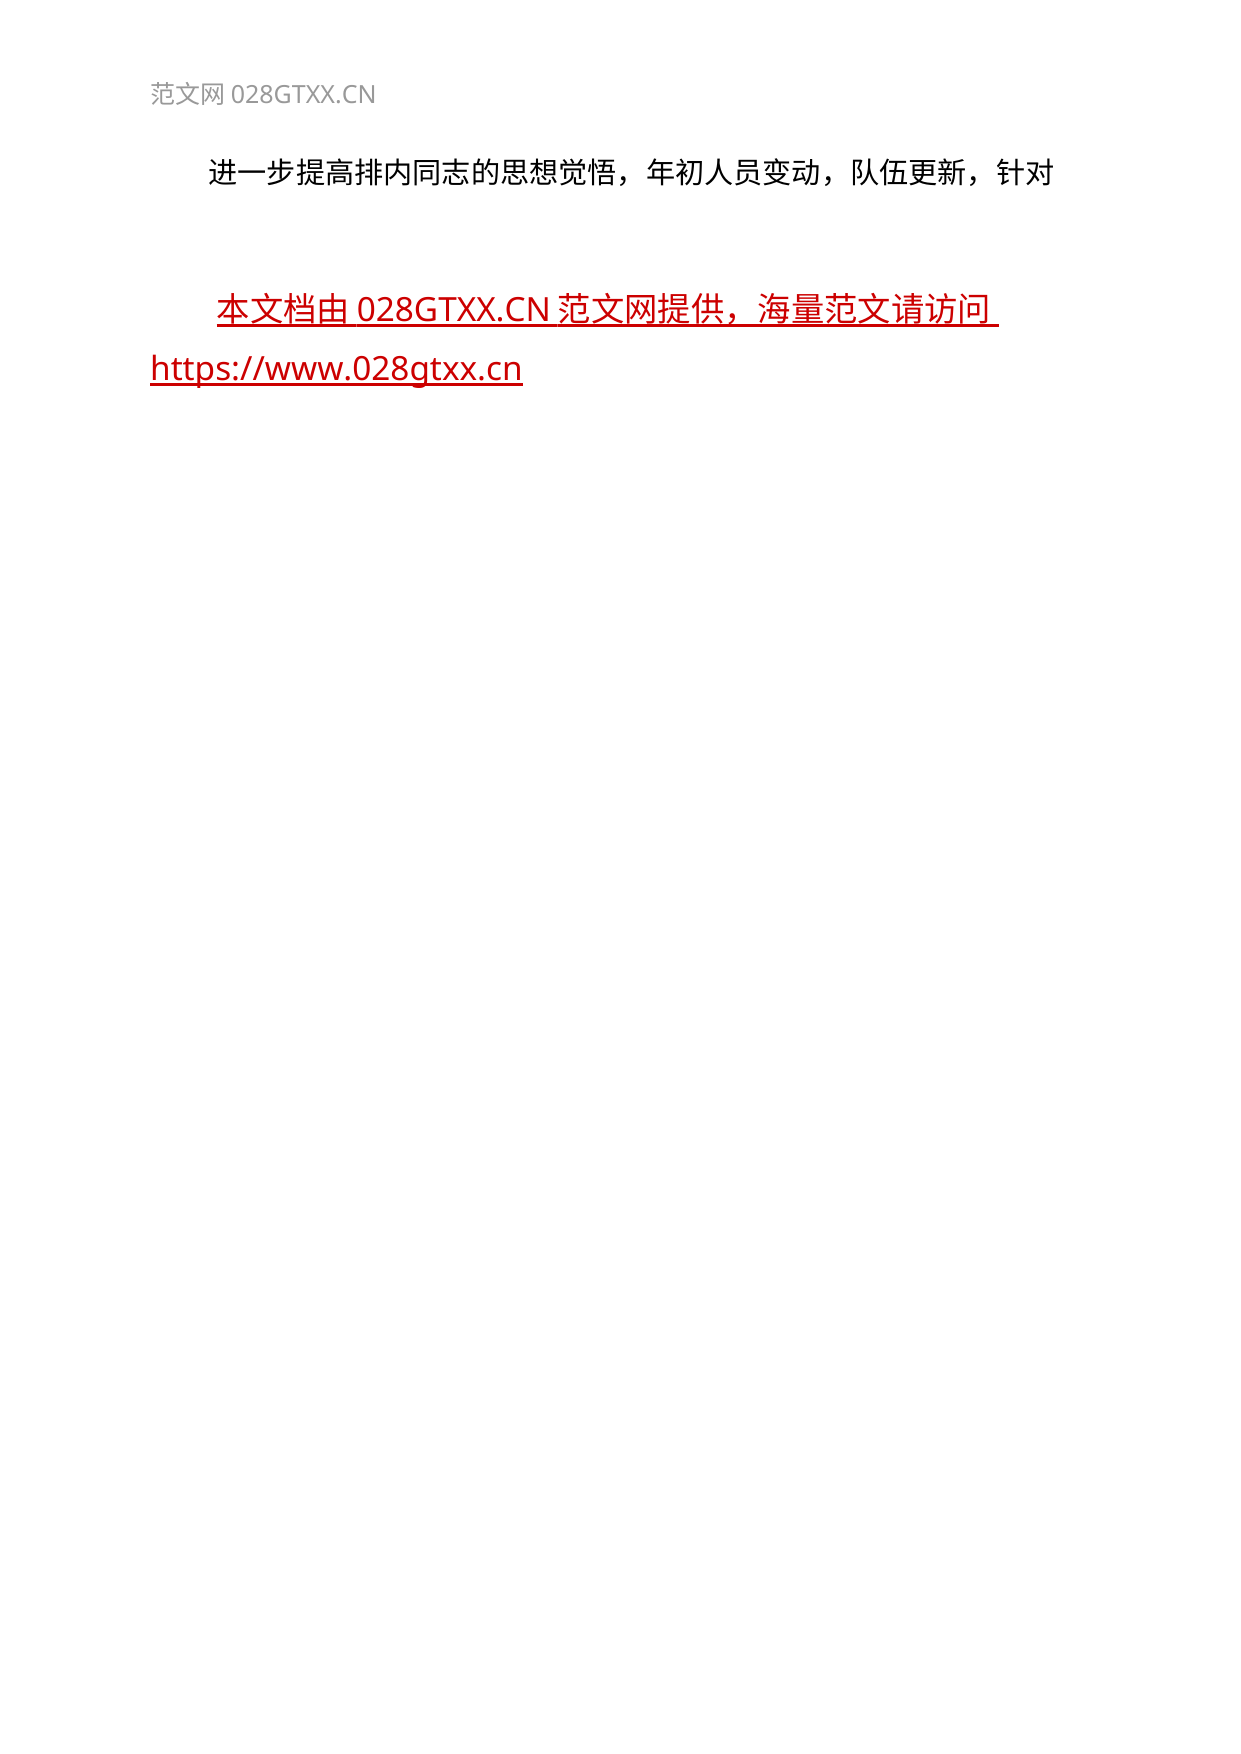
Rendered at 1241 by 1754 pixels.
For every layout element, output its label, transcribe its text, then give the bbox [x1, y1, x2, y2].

text 本文档由028GTXX.CN范文网提供，海量范文请访问 https://www.028gtxx.cn [150, 283, 1090, 390]
text 进一步提高排内同志的思想觉悟，年初人员变动，队伍更新，针对 [150, 150, 1090, 192]
